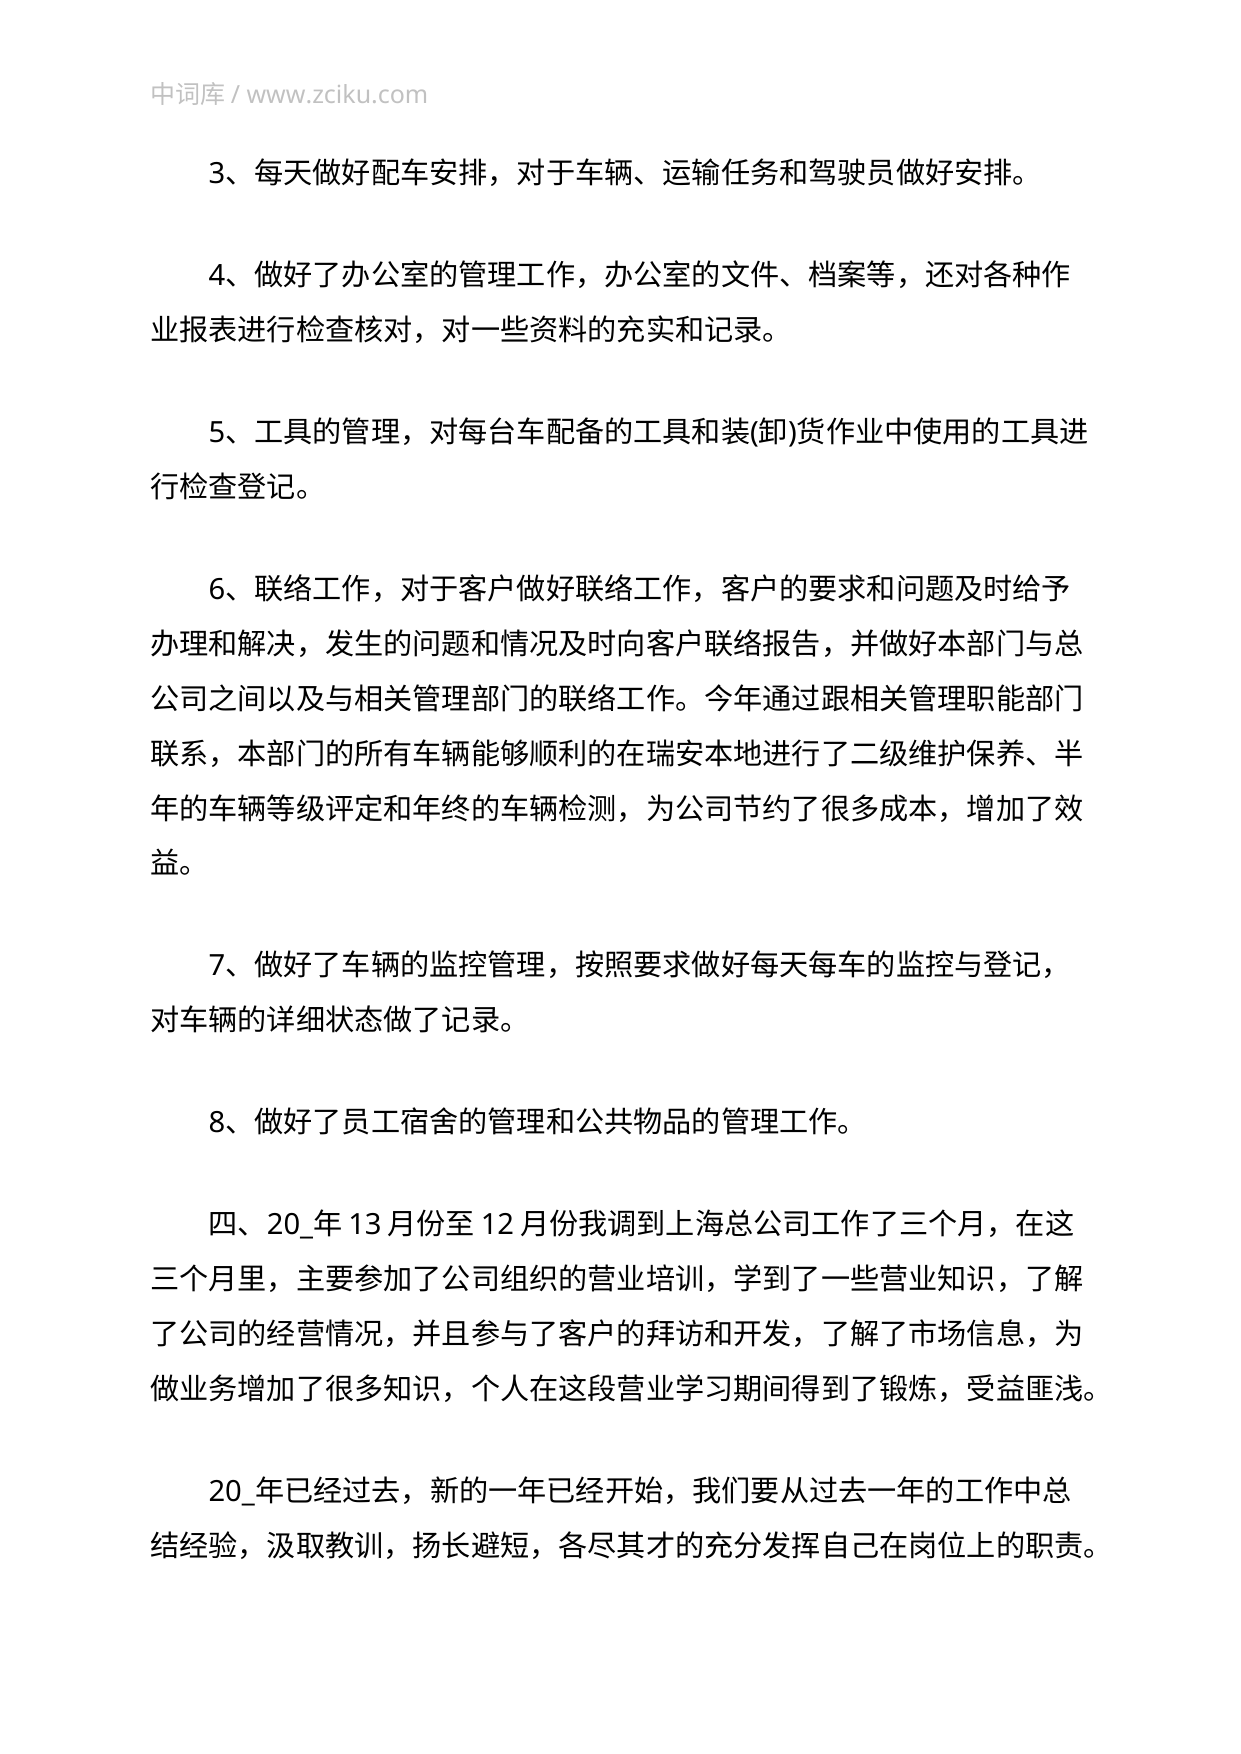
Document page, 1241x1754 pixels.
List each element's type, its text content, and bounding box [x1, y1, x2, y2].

text 6、联络工作，对于客户做好联络工作，客户的要求和问题及时给予办理和解决，发生的问题和情况及时向客户联络报告，并做好本部门与总公司之间以及与相关管理部门的联络工作。今年通过跟相关管理职能部门联系，本部门的所有车辆能够顺利的在瑞安本地进行了二级维护保养、半年的车辆等级评定和年终的车辆检测，为公司节约了很多成本，增加了效益。 [150, 566, 1090, 882]
text 四、20_年13月份至12月份我调到上海总公司工作了三个月，在这三个月里，主要参加了公司组织的营业培训，学到了一些营业知识，了解了公司的经营情况，并且参与了客户的拜访和开发，了解了市场信息，为做业务增加了很多知识，个人在这段营业学习期间得到了锻炼，受益匪浅。 [150, 1201, 1090, 1408]
text 3、每天做好配车安排，对于车辆、运输任务和驾驶员做好安排。 [150, 150, 1090, 192]
text 20_年已经过去，新的一年已经开始，我们要从过去一年的工作中总结经验，汲取教训，扬长避短，各尽其才的充分发挥自己在岗位上的职责。 [150, 1467, 1090, 1564]
text 8、做好了员工宿舍的管理和公共物品的管理工作。 [150, 1099, 1090, 1141]
text 4、做好了办公室的管理工作，办公室的文件、档案等，还对各种作业报表进行检查核对，对一些资料的充实和记录。 [150, 252, 1090, 349]
text 7、做好了车辆的监控管理，按照要求做好每天每车的监控与登记，对车辆的详细状态做了记录。 [150, 942, 1090, 1039]
text 5、工具的管理，对每台车配备的工具和装(卸)货作业中使用的工具进行检查登记。 [150, 409, 1090, 506]
